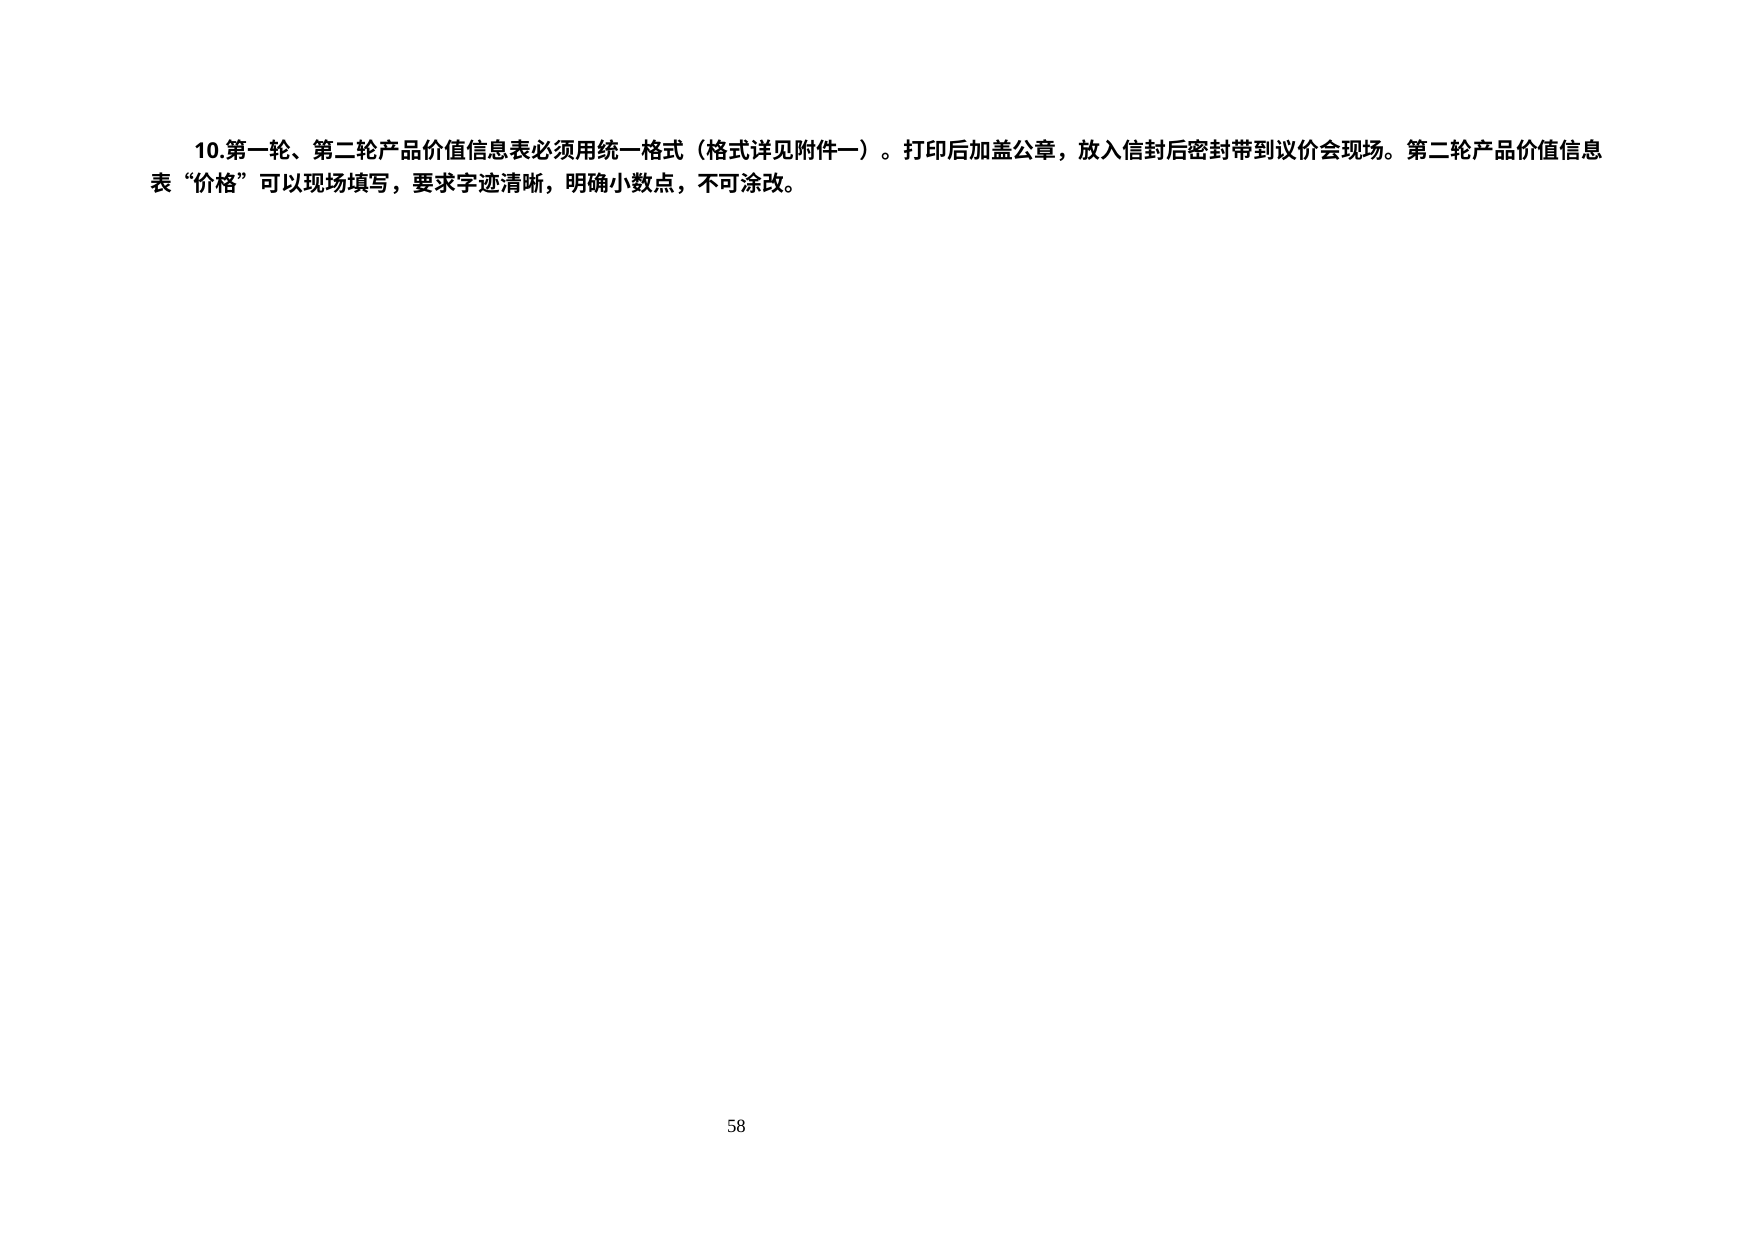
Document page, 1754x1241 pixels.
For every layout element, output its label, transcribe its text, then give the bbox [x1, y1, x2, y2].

text 10.第一轮、第二轮产品价值信息表必须用统一格式（格式详见附件一）。打印后加盖公章，放入信封后密封带到议价会现场。第二轮产品价值信息表“价格”可以现场填写，要求字迹清晰，明确小数点，不可涂改。 [150, 133, 1604, 198]
